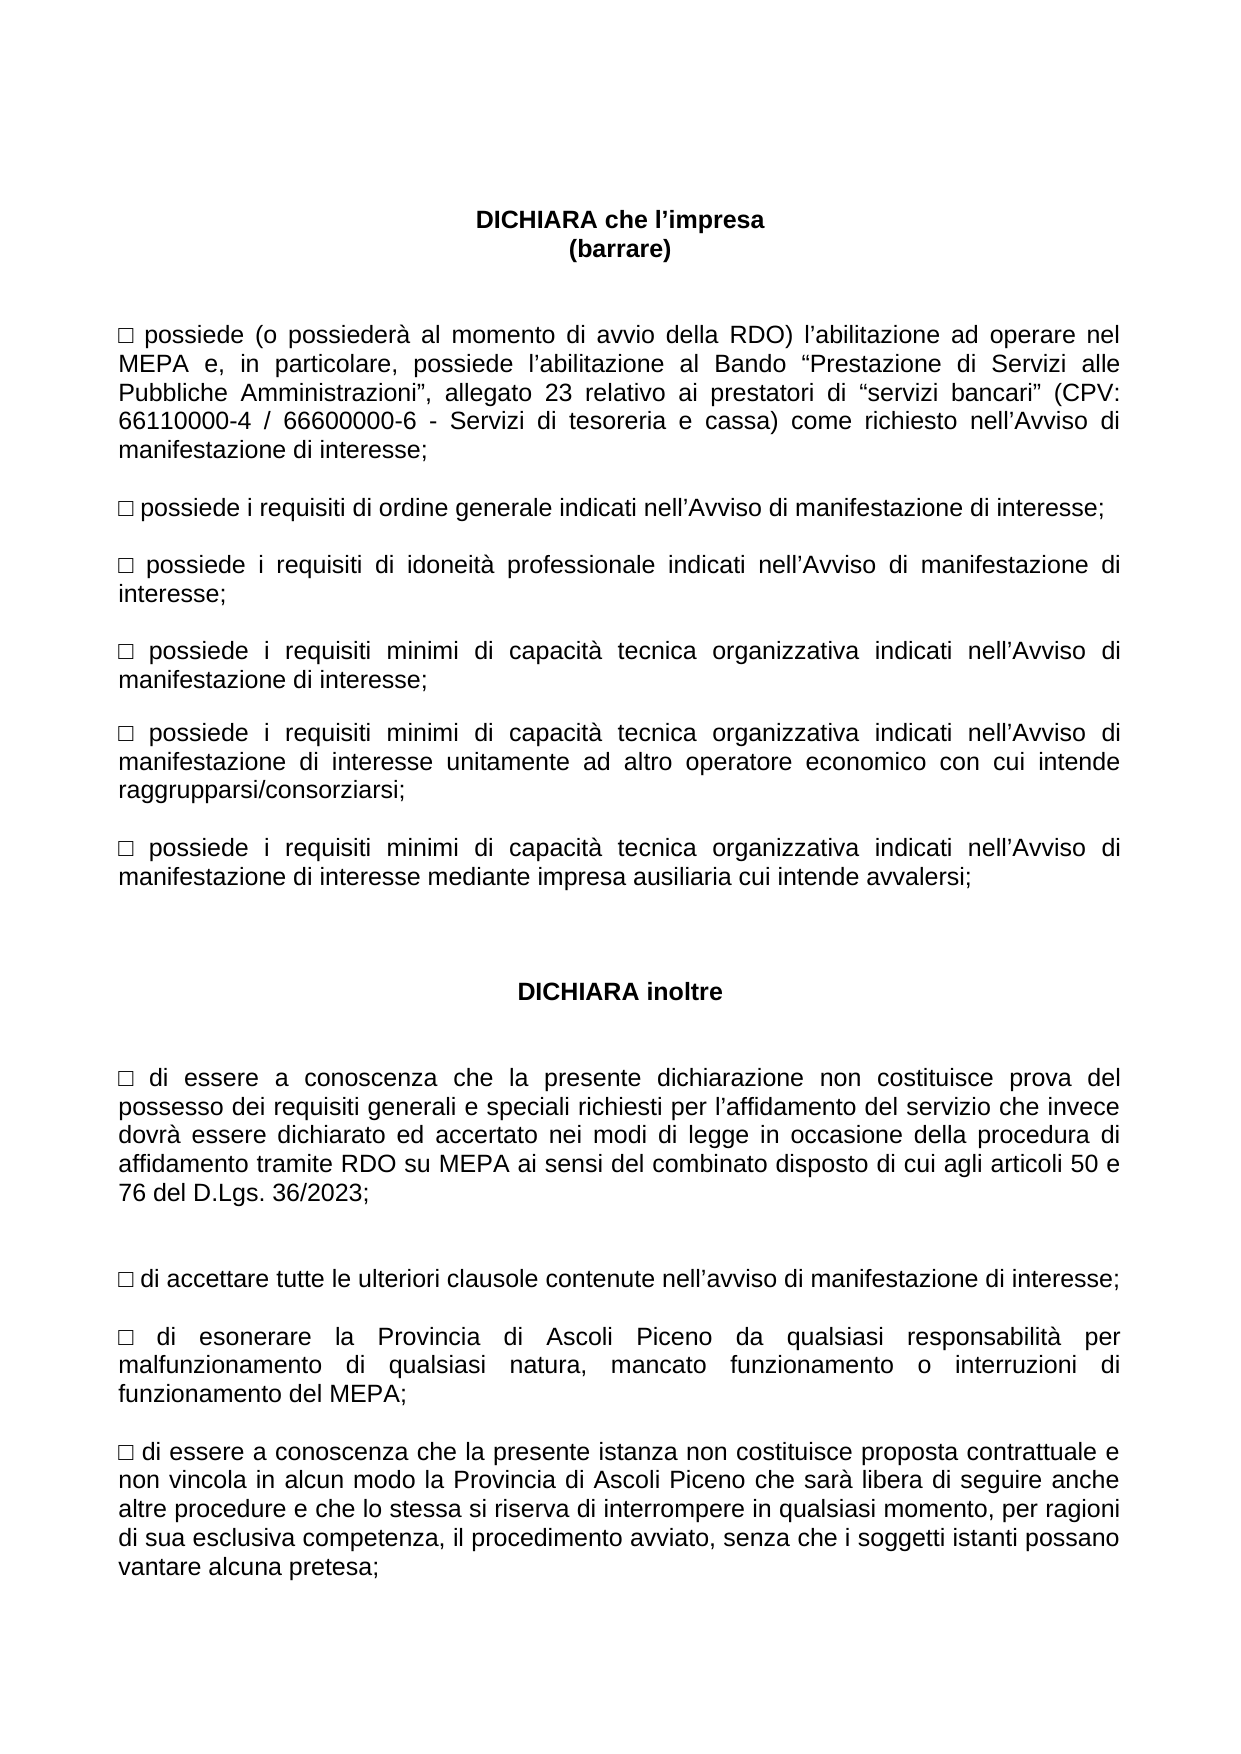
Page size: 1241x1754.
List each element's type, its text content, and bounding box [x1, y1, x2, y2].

text □ possiede i requisiti di idoneità professionale indicati nell’Avviso di manifestazione di interesse; [118, 550, 1122, 608]
text □ di essere a conoscenza che la presente dichiarazione non costituisce prova del possesso dei requisiti generali e speciali richiesti per l’affidamento del servizio che invece dovrà essere dichiarato ed accertato nei modi di legge in occasione della procedura di affidamento tramite RDO su MEPA ai sensi del combinato disposto di cui agli articoli 50 e 76 del D.Lgs. 36/2023; [118, 1063, 1122, 1207]
text □ di esonerare la Provincia di Ascoli Piceno da qualsiasi responsabilità per malfunzionamento di qualsiasi natura, mancato funzionamento o interruzioni di funzionamento del MEPA; [118, 1322, 1122, 1408]
text DICHIARA che l’impresa [118, 205, 1122, 234]
text □ possiede i requisiti di ordine generale indicati nell’Avviso di manifestazione di interesse; [118, 493, 1122, 521]
text □ possiede i requisiti minimi di capacità tecnica organizzativa indicati nell’Avviso di manifestazione di interesse; [118, 636, 1122, 694]
text □ possiede (o possiederà al momento di avvio della RDO) l’abilitazione ad operare nel MEPA e, in particolare, possiede l’abilitazione al Bando “Prestazione di Servizi alle Pubbliche Amministrazioni”, allegato 23 relativo ai prestatori di “servizi bancari” (CPV: 66110000-4 / 66600000-6 - Servizi di tesoreria e cassa) come richiesto nell’Avviso di manifestazione di interesse; [118, 320, 1122, 464]
text (barrare) [118, 234, 1122, 263]
text □ possiede i requisiti minimi di capacità tecnica organizzativa indicati nell’Avviso di manifestazione di interesse mediante impresa ausiliaria cui intende avvalersi; [118, 833, 1122, 890]
text □ di accettare tutte le ulteriori clausole contenute nell’avviso di manifestazione di interesse; [118, 1264, 1122, 1293]
text DICHIARA inoltre [118, 977, 1122, 1005]
text □ possiede i requisiti minimi di capacità tecnica organizzativa indicati nell’Avviso di manifestazione di interesse unitamente ad altro operatore economico con cui intende raggrupparsi/consorziarsi; [118, 718, 1122, 804]
text □ di essere a conoscenza che la presente istanza non costituisce proposta contrattuale e non vincola in alcun modo la Provincia di Ascoli Piceno che sarà libera di seguire anche altre procedure e che lo stessa si riserva di interrompere in qualsiasi momento, per ragioni di sua esclusiva competenza, il procedimento avviato, senza che i soggetti istanti possano vantare alcuna pretesa; [118, 1437, 1122, 1580]
